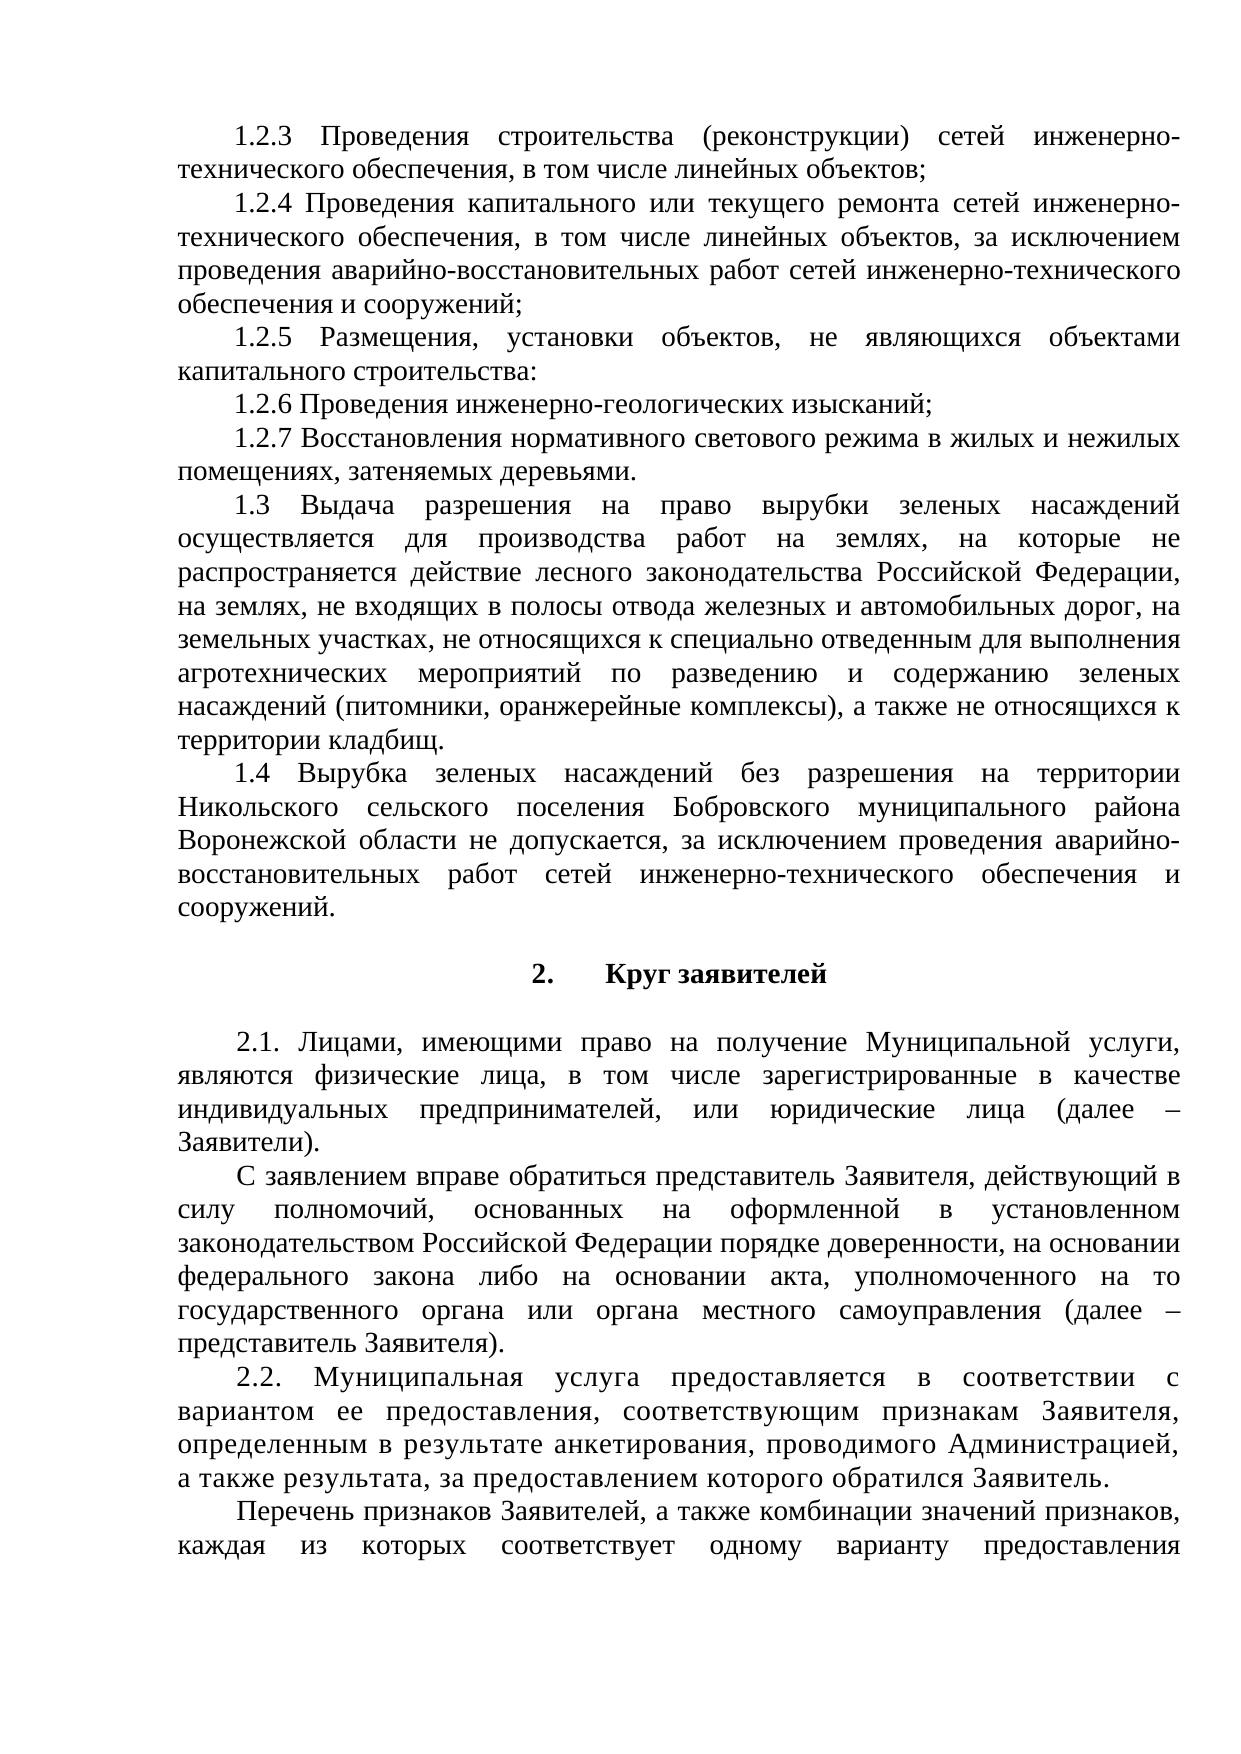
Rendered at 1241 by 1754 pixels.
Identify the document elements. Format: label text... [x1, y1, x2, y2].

text 1.2.5 Размещения, установки объектов, не являющихся объектами капитального строительства: [177, 319, 1181, 386]
text 2.1. Лицами, имеющими право на получение Муниципальной услуги, являются физические лица, в том числе зарегистрированные в качестве индивидуальных предпринимателей, или юридические лица (далее – Заявители). [177, 1024, 1181, 1158]
text С заявлением вправе обратиться представитель Заявителя, действующий в силу полномочий, основанных на оформленной в установленном законодательством Российской Федерации порядке доверенности, на основании федерального закона либо на основании акта, уполномоченного на то государственного органа или органа местного самоуправления (далее – представитель Заявителя). [177, 1158, 1181, 1359]
text 2.2. Муниципальная услуга предоставляется в соответствии с вариантом ее предоставления, соответствующим признакам Заявителя, определенным в результате анкетирования, проводимого Администрацией, а также результата, за предоставлением которого обратился Заявитель. [177, 1359, 1181, 1493]
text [177, 1493, 1181, 1560]
list Круг заявителей [177, 957, 1181, 990]
text 1.3 Выдача разрешения на право вырубки зеленых насаждений осуществляется для производства работ на землях, на которые не распространяется действие лесного законодательства Российской Федерации, на землях, не входящих в полосы отвода железных и автомобильных дорог, на земельных участках, не относящихся к специально отведенным для выполнения агротехнических мероприятий по разведению и содержанию зеленых насаждений (питомники, оранжерейные комплексы), а также не относящихся к территории кладбищ. [177, 487, 1181, 755]
text 1.2.3 Проведения строительства (реконструкции) сетей инженерно-технического обеспечения, в том числе линейных объектов; [177, 118, 1181, 185]
text 1.4 Вырубка зеленых насаждений без разрешения на территории Никольского сельского поселения Бобровского муниципального района Воронежской области не допускается, за исключением проведения аварийно-восстановительных работ сетей инженерно-технического обеспечения и сооружений. [177, 755, 1181, 923]
text 1.2.4 Проведения капитального или текущего ремонта сетей инженерно-технического обеспечения, в том числе линейных объектов, за исключением проведения аварийно-восстановительных работ сетей инженерно-технического обеспечения и сооружений; [177, 185, 1181, 319]
text 1.2.6 Проведения инженерно-геологических изысканий; [177, 386, 1181, 420]
text 1.2.7 Восстановления нормативного светового режима в жилых и нежилых помещениях, затеняемых деревьями. [177, 420, 1181, 487]
